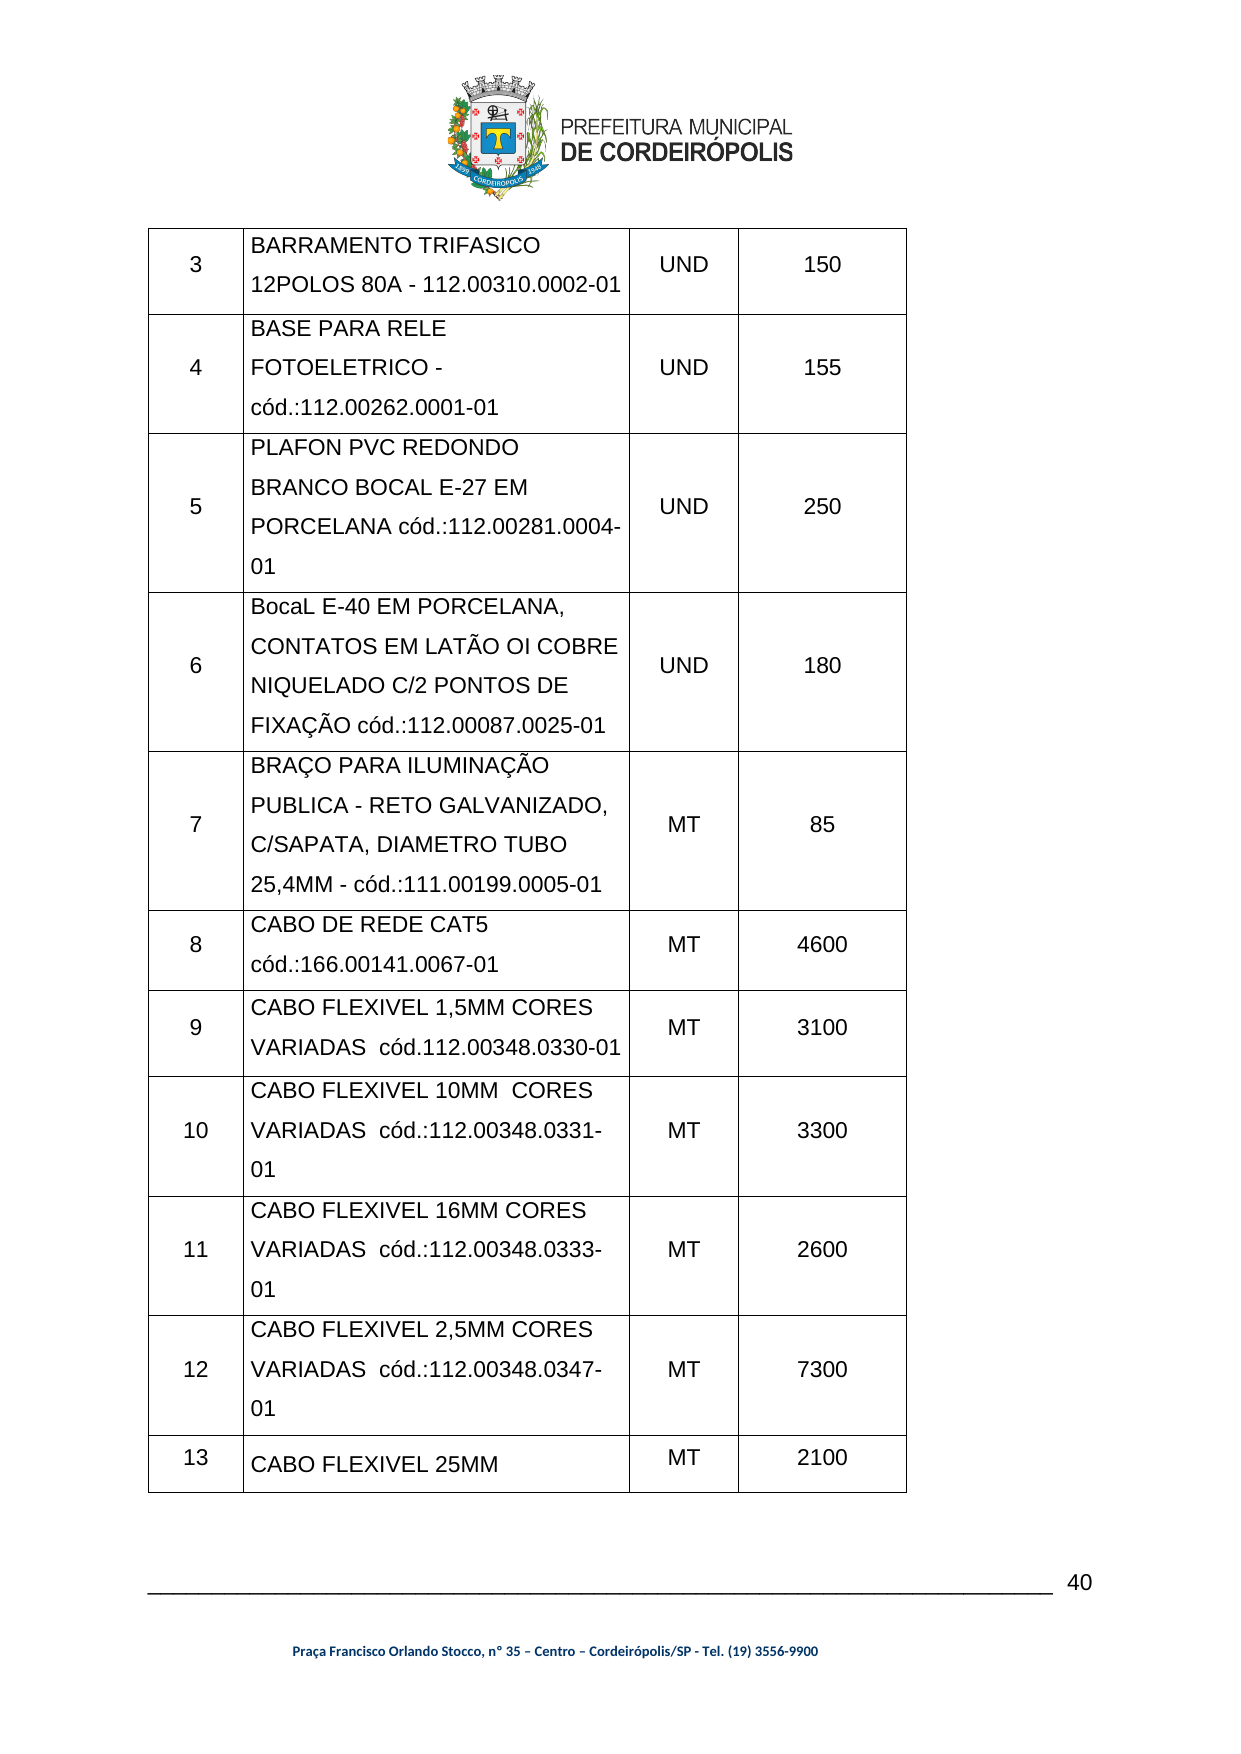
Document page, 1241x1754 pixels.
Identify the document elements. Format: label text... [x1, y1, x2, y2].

table_cell 3300 [739, 1077, 906, 1196]
table_cell MT [630, 1197, 738, 1315]
table_cell 3100 [739, 991, 906, 1076]
table_cell 9 [149, 991, 243, 1076]
table_cell 180 [739, 593, 906, 751]
table_cell 4 [149, 315, 243, 433]
table_cell 155 [739, 315, 906, 433]
table_cell 2100 [739, 1436, 906, 1492]
table_cell 8 [149, 911, 243, 990]
table_cell CABO FLEXIVEL 1,5MM CORES VARIADAS cód.112.00348.0330-01 [244, 991, 629, 1076]
table_cell CABO DE REDE CAT5 cód.:166.00141.0067-01 [244, 911, 629, 990]
table_cell CABO FLEXIVEL 25MM cód.:112.00348.0348-01 [244, 1436, 629, 1492]
table_cell BRAÇO PARA ILUMINAÇÃO PUBLICA - RETO GALVANIZADO, C/SAPATA, DIAMETRO TUBO 25,4MM - cód.:111.00199.0005-01 [244, 752, 629, 910]
table_cell BASE PARA RELE FOTOELETRICO - cód.:112.00262.0001-01 [244, 315, 629, 433]
table_cell 7300 [739, 1316, 906, 1435]
table_cell 11 [149, 1197, 243, 1315]
table_cell 2600 [739, 1197, 906, 1315]
table_cell UND [630, 229, 738, 314]
table_cell 85 [739, 752, 906, 910]
table_cell UND [630, 434, 738, 592]
table_cell BocaL E-40 EM PORCELANA, CONTATOS EM LATÃO OI COBRE NIQUELADO C/2 PONTOS DE FIXAÇÃO cód.:112.00087.0025-01 [244, 593, 629, 751]
table_cell 12 [149, 1316, 243, 1435]
picture [447, 75, 793, 201]
table_cell MT [630, 1436, 738, 1492]
table_cell UND [630, 593, 738, 751]
table_cell MT [630, 1077, 738, 1196]
table_cell BARRAMENTO TRIFASICO 12POLOS 80A - 112.00310.0002-01 [244, 229, 629, 314]
table_cell CABO FLEXIVEL 10MM CORES VARIADAS cód.:112.00348.0331-01 [244, 1077, 629, 1196]
table_cell 10 [149, 1077, 243, 1196]
table_cell MT [630, 991, 738, 1076]
table_cell 7 [149, 752, 243, 910]
table_cell MT [630, 911, 738, 990]
table_cell UND [630, 315, 738, 433]
table_cell 150 [739, 229, 906, 314]
table_cell 13 [149, 1436, 243, 1492]
table_cell CABO FLEXIVEL 2,5MM CORES VARIADAS cód.:112.00348.0347-01 [244, 1316, 629, 1435]
table_cell 250 [739, 434, 906, 592]
table_cell PLAFON PVC REDONDO BRANCO BOCAL E-27 EM PORCELANA cód.:112.00281.0004-01 [244, 434, 629, 592]
table_cell CABO FLEXIVEL 16MM CORES VARIADAS cód.:112.00348.0333-01 [244, 1197, 629, 1315]
table_cell MT [630, 1316, 738, 1435]
table_cell 3 [149, 229, 243, 314]
table_cell 4600 [739, 911, 906, 990]
table_cell 6 [149, 593, 243, 751]
table_cell MT [630, 752, 738, 910]
table_cell 5 [149, 434, 243, 592]
